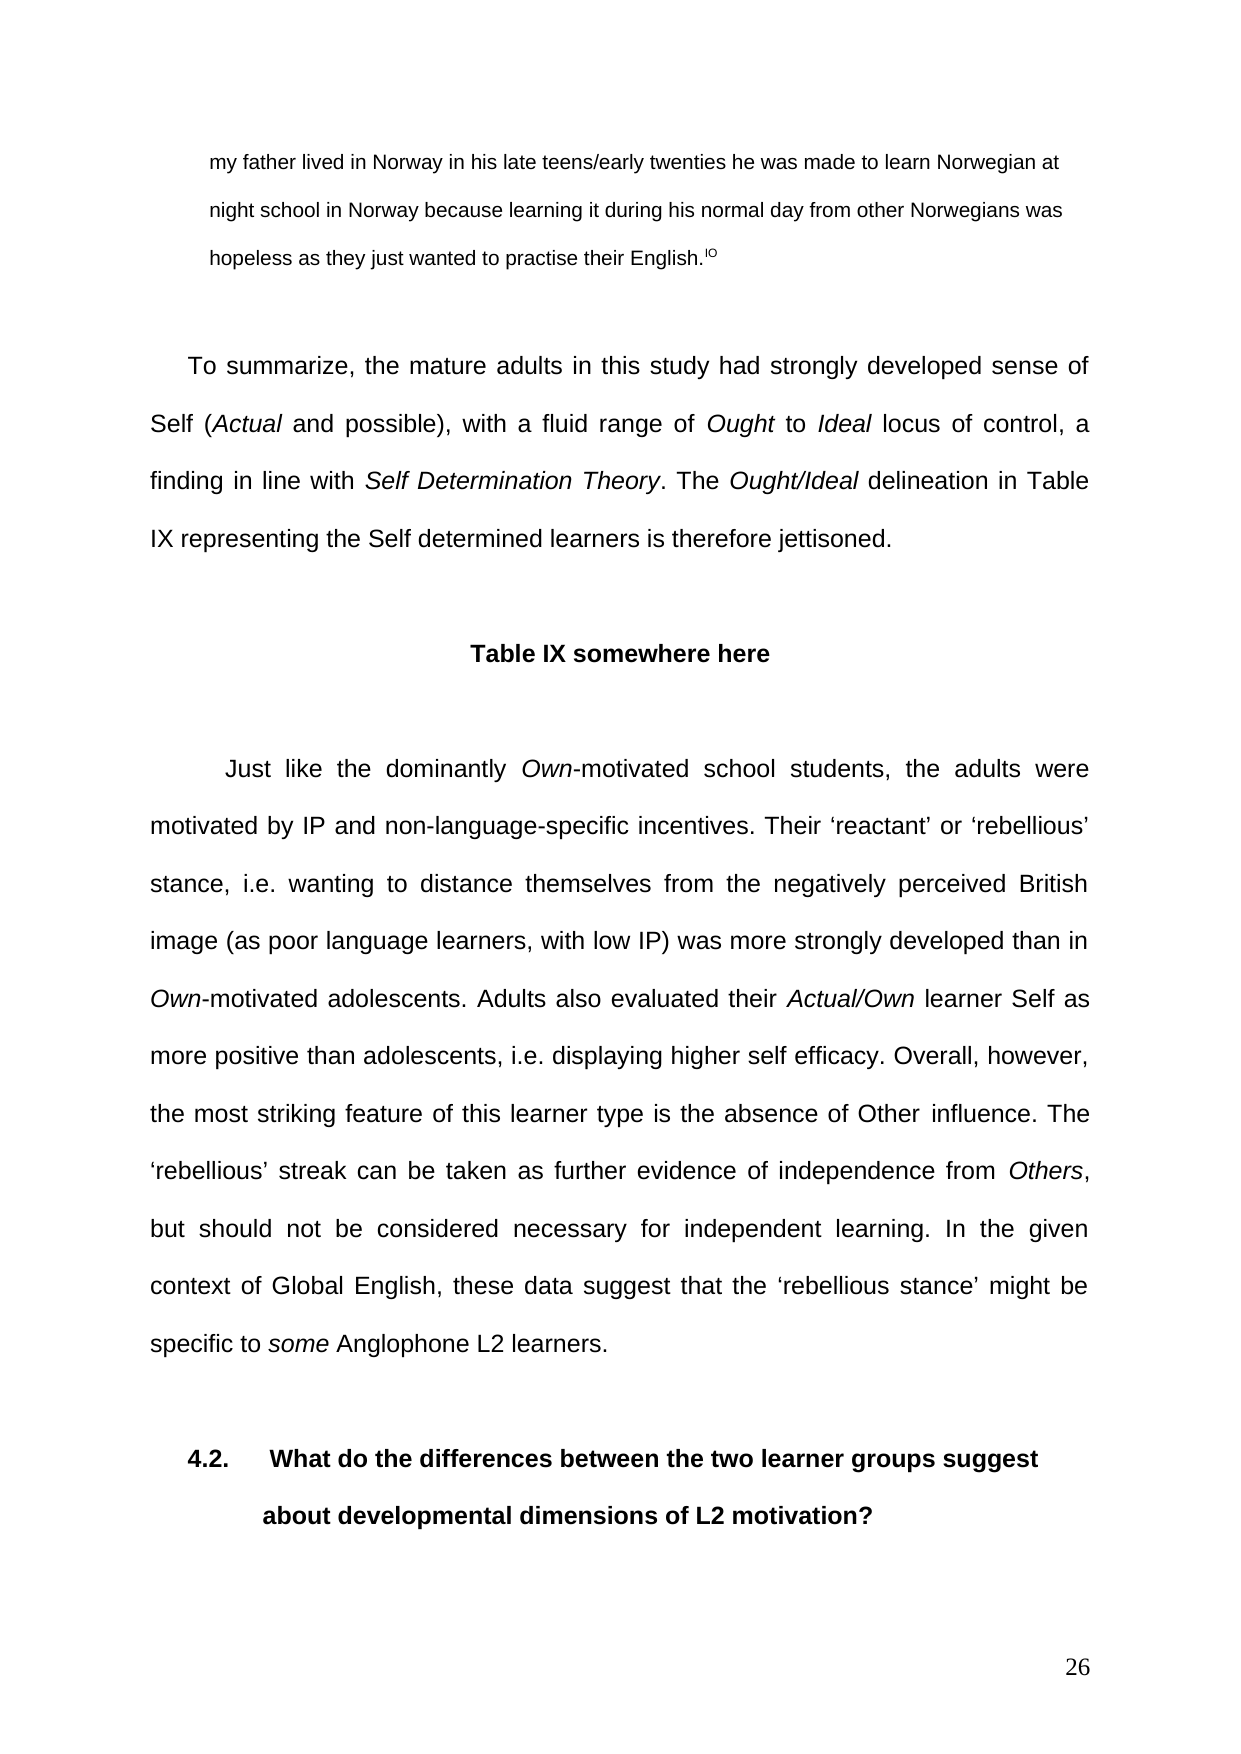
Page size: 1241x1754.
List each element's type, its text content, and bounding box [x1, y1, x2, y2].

text Table IX somewhere here [150, 639, 1090, 667]
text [209, 150, 1090, 270]
text Just like the dominantly Own-motivated school students, the adults were motivated by IP and non-language-specific incentives. Their ‘reactant’ or ‘rebellious’ stance, i.e. wanting to distance themselves from the negatively perceived British image (as poor language learners, with low IP) was more strongly developed than in Own-motivated adolescents. Adults also evaluated their Actual/Own learner Self as more positive than adolescents, i.e. displaying higher self efficacy. Overall, however, the most striking feature of this learner type is the absence of Other influence. The ‘rebellious’ streak can be taken as further evidence of independence from Others, but should not be considered necessary for independent learning. In the given context of Global English, these data suggest that the ‘rebellious stance’ might be specific to some Anglophone L2 learners. [150, 754, 1090, 1357]
text To summarize, the mature adults in this study had strongly developed sense of Self (Actual and possible), with a fluid range of Ought to Ideal locus of control, a finding in line with Self Determination Theory. The Ought/Ideal delineation in Table IX representing the Self determined learners is therefore jettisoned. [150, 351, 1090, 552]
list What do the differences between the two learner groups suggest about developmental dimensions of L2 motivation? [187, 1444, 1090, 1530]
